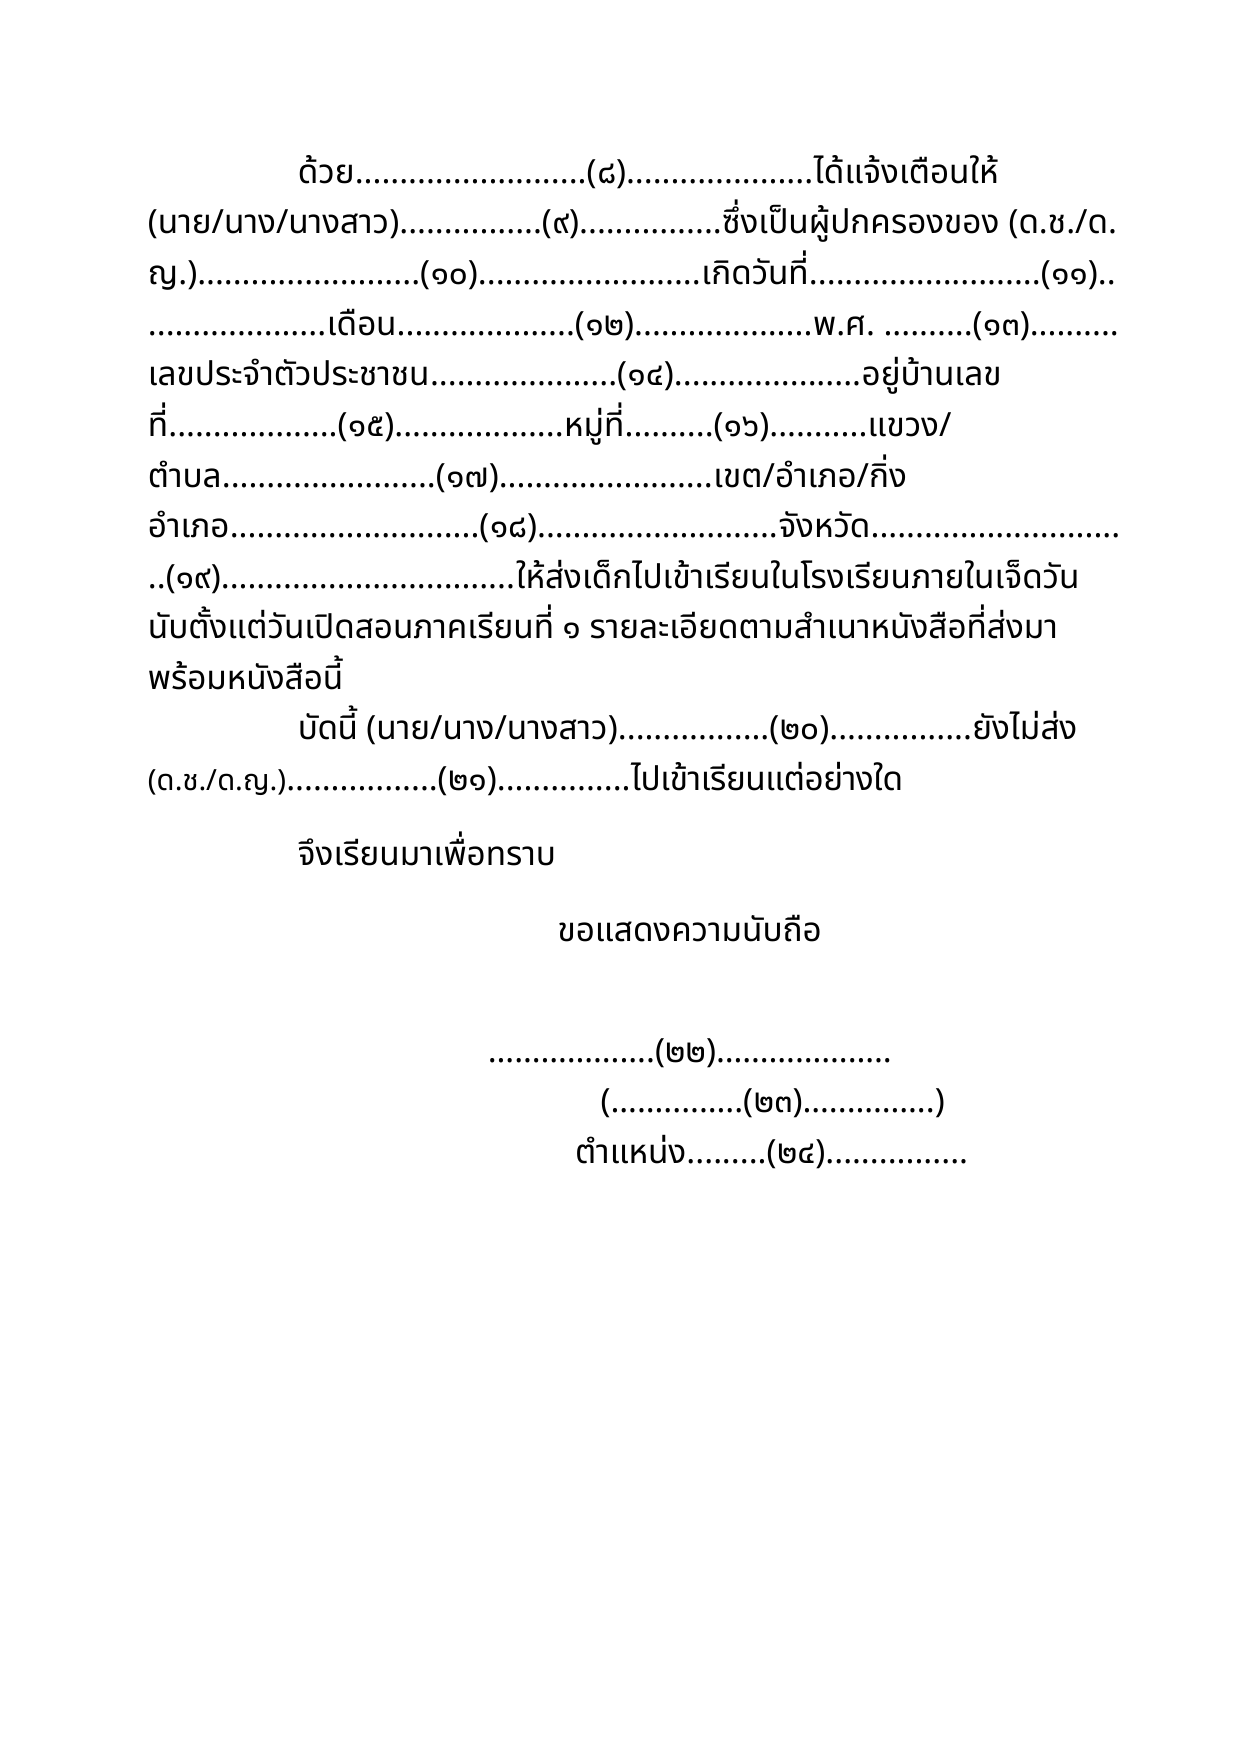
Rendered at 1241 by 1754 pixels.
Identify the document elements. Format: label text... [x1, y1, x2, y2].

subtitle จึงเรียนมาเพื่อทราบ [148, 830, 1122, 881]
text ……………….(๒๒)……………….. [223, 1027, 1122, 1077]
subtitle ขอแสดงความนับถือ [223, 906, 1122, 956]
subtitle ด้วย..........................(๘).....................ได้แจ้งเตือนให้ (นาย/นาง/นางสาว)................(๙)................ซึ่งเป็นผู้ปกครองของ (ด.ช./ด.ญ.).........................(๑๐).........................เกิดวันที่..........................(๑๑)......................เดือน....................(๑๒)....................พ.ศ. ..........(๑๓)..........เลขประจำตัวประชาชน.....................(๑๔).....................อยู่บ้านเลขที่...................(๑๕)...................หมู่ที่..........(๑๖)...........แขวง/ตำบล........................(๑๗)........................เขต/อำเภอ/กิ่งอำเภอ............................(๑๘)...........................จังหวัด..............................(๑๙).................................ให้ส่งเด็กไปเข้าเรียนในโรงเรียนภายในเจ็ดวัน นับตั้งแต่วันเปิดสอนภาคเรียนที่ ๑ รายละเอียดตามสำเนาหนังสือที่ส่งมาพร้อมหนังสือนี้ [148, 148, 1122, 704]
text (……....…..(๒๓)…..……….) [448, 1077, 1122, 1128]
text ตำแหน่ง.........(๒๔)................ [148, 1128, 1122, 1178]
text บัดนี้ (นาย/นาง/นางสาว).................(๒๐)................ยังไม่ส่ง (ด.ช./ด.ญ.).................(๒๑)...............ไปเข้าเรียนแต่อย่างใด [148, 704, 1122, 805]
